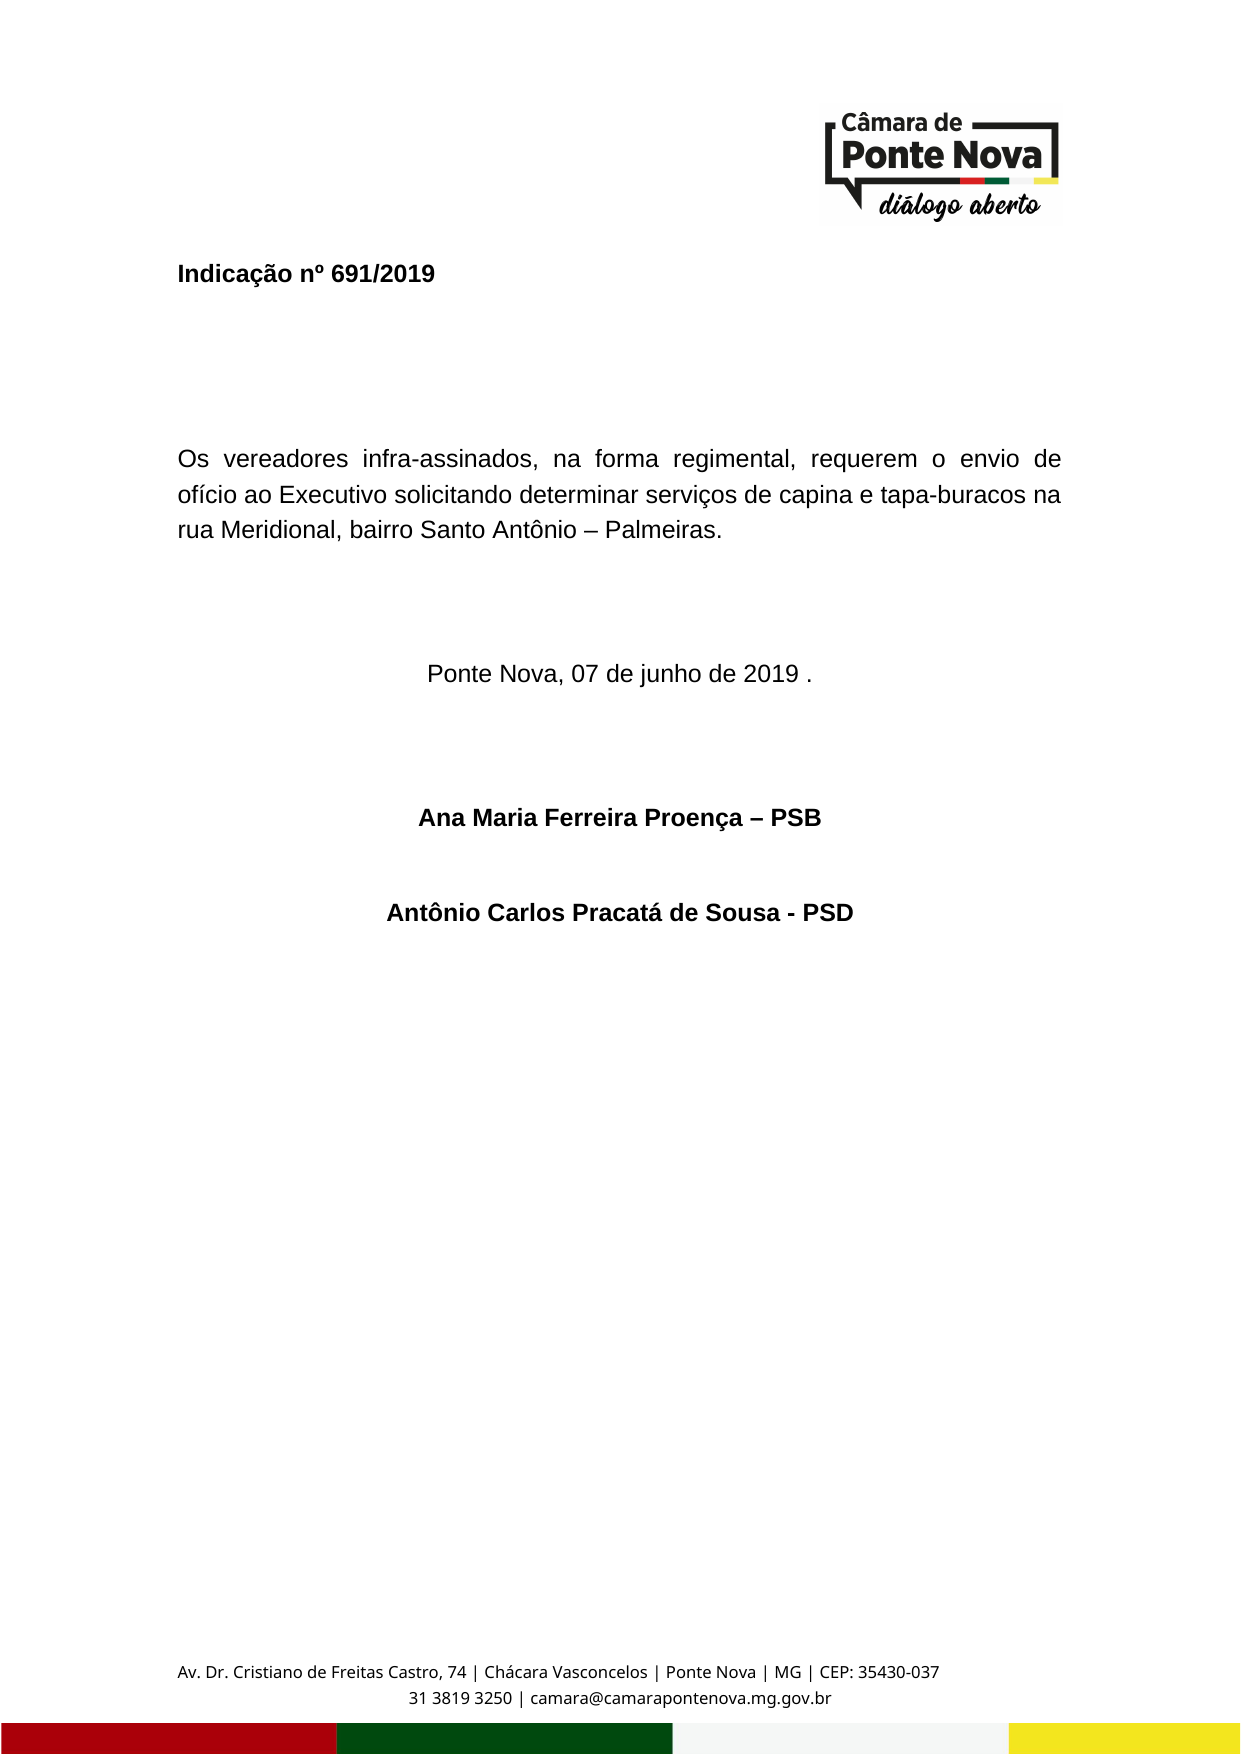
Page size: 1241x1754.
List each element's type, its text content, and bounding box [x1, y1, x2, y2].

text Antônio Carlos Pracatá de Sousa - PSD [177, 892, 1063, 927]
text Indicação nº 691/2019 [177, 256, 1063, 287]
text Os vereadores infra-assinados, na forma regimental, requerem o envio de ofício ao Executivo solicitando determinar serviços de capina e tapa-buracos na rua Meridional, bairro Santo Antônio – Palmeiras. [177, 437, 1063, 544]
picture [819, 103, 1064, 226]
picture [1, 1723, 1241, 1754]
text Ponte Nova, 07 de junho de 2019 . [177, 652, 1063, 687]
text Ana Maria Ferreira Proença – PSB [177, 796, 1063, 831]
